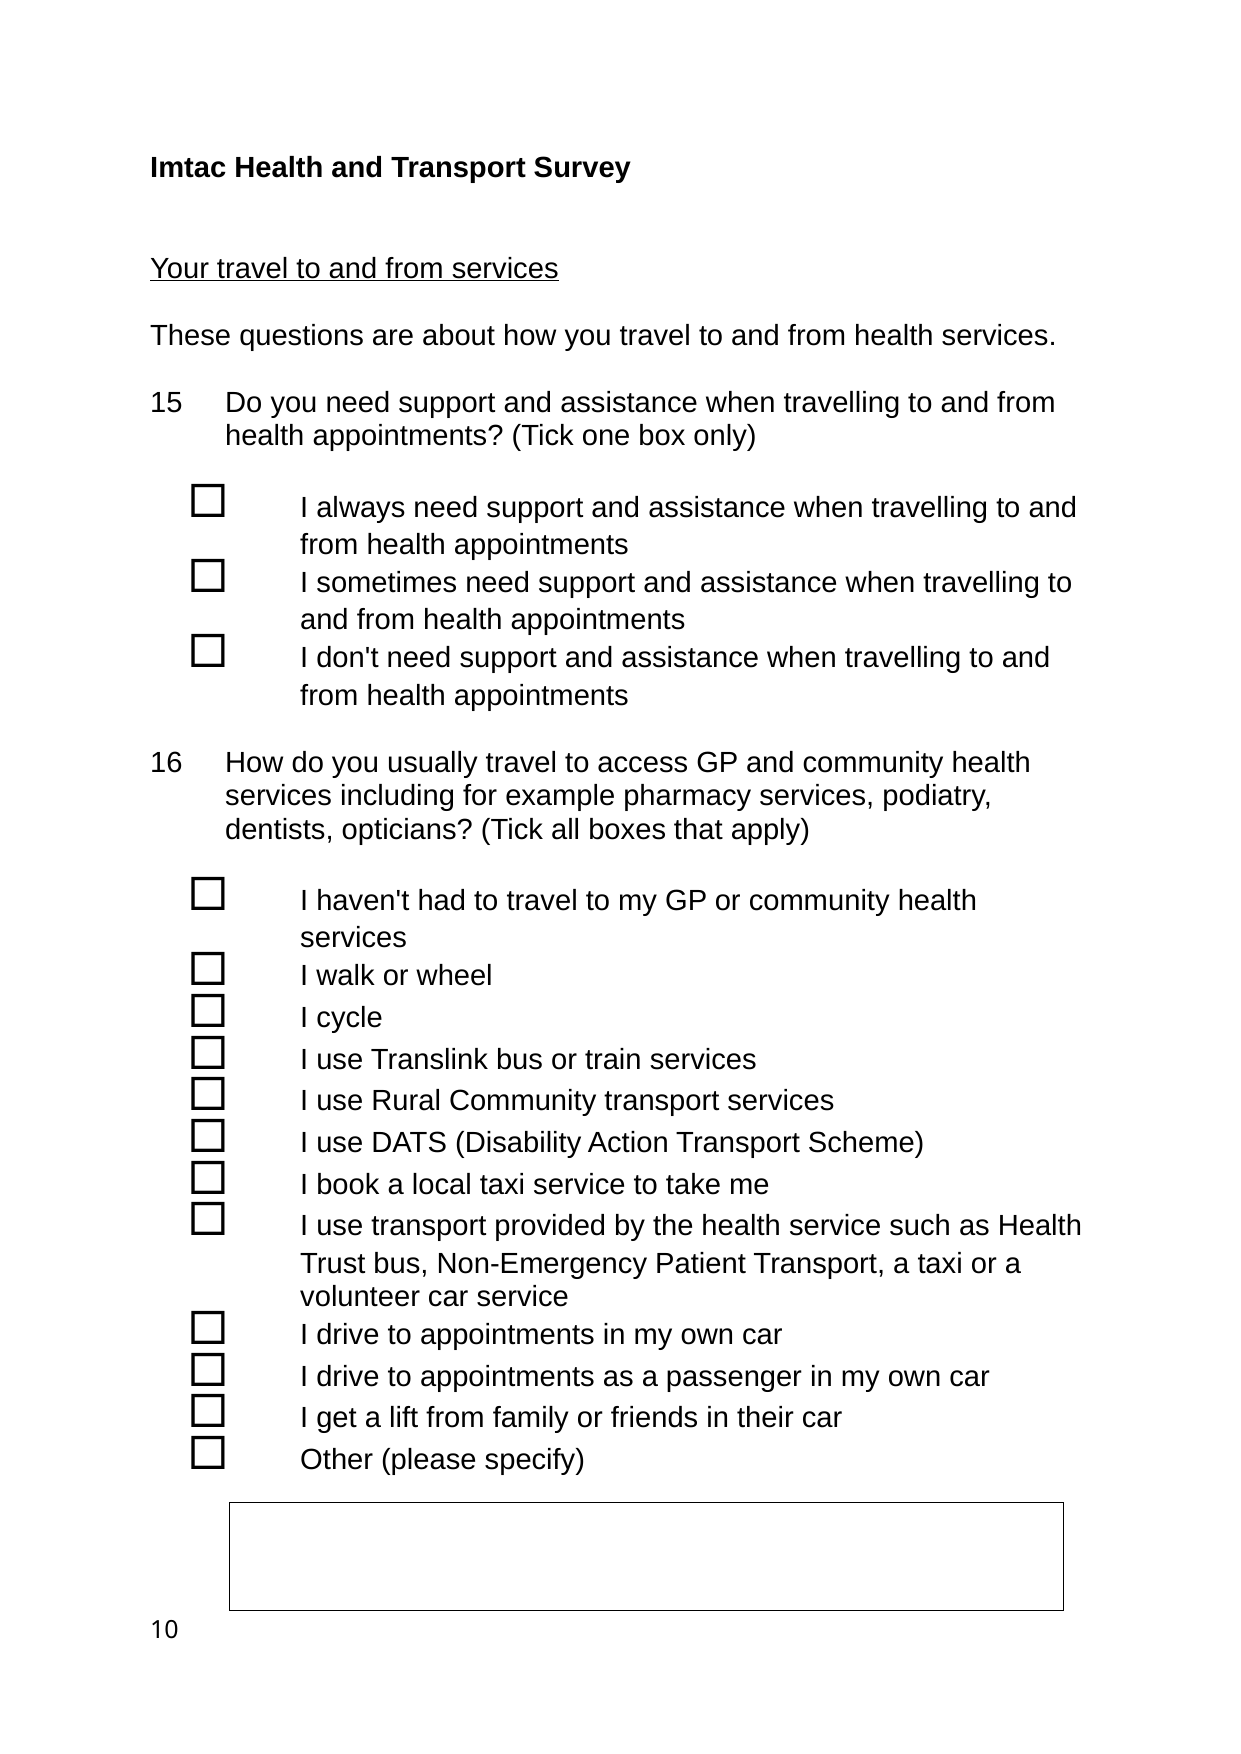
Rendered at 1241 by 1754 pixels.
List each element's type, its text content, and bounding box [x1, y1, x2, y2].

list I use DATS (Disability Action Transport Scheme) [187, 1121, 1090, 1162]
list I haven't had to travel to my GP or community health [187, 879, 1090, 920]
list Trust bus, Non-Emergency Patient Transport, a taxi or a [225, 1246, 1090, 1279]
text These questions are about how you travel to and from health services. [150, 318, 1090, 351]
list volunteer car service [225, 1279, 1090, 1313]
list services [225, 920, 1090, 954]
list from health appointments [225, 527, 1090, 561]
list I sometimes need support and assistance when travelling to [187, 561, 1090, 602]
text 15 Do you need support and assistance when travelling to and from health appointments? (Tick one box only) [150, 385, 1090, 452]
list from health appointments [225, 677, 1090, 711]
list I drive to appointments in my own car [187, 1313, 1090, 1354]
list I don't need support and assistance when travelling to and [187, 636, 1090, 677]
text and from health appointments [262, 602, 1090, 636]
list I cycle [187, 996, 1090, 1037]
list I use Rural Community transport services [187, 1079, 1090, 1121]
list I use transport provided by the health service such as Health [187, 1204, 1090, 1246]
list I use Translink bus or train services [187, 1037, 1090, 1079]
text 16 How do you usually travel to access GP and community health services including for example pharmacy services, podiatry, dentists, opticians? (Tick all boxes that apply) [150, 744, 1090, 845]
list I walk or wheel [187, 954, 1090, 996]
list I always need support and assistance when travelling to and [187, 485, 1090, 527]
list Other (please specify) [187, 1438, 1090, 1479]
table_header Imtac Health and Transport Survey [150, 150, 1240, 251]
list I book a local taxi service to take me [187, 1162, 1090, 1204]
list I get a lift from family or friends in their car [187, 1396, 1090, 1438]
text Your travel to and from services [150, 251, 1090, 284]
list I drive to appointments as a passenger in my own car [187, 1354, 1090, 1396]
